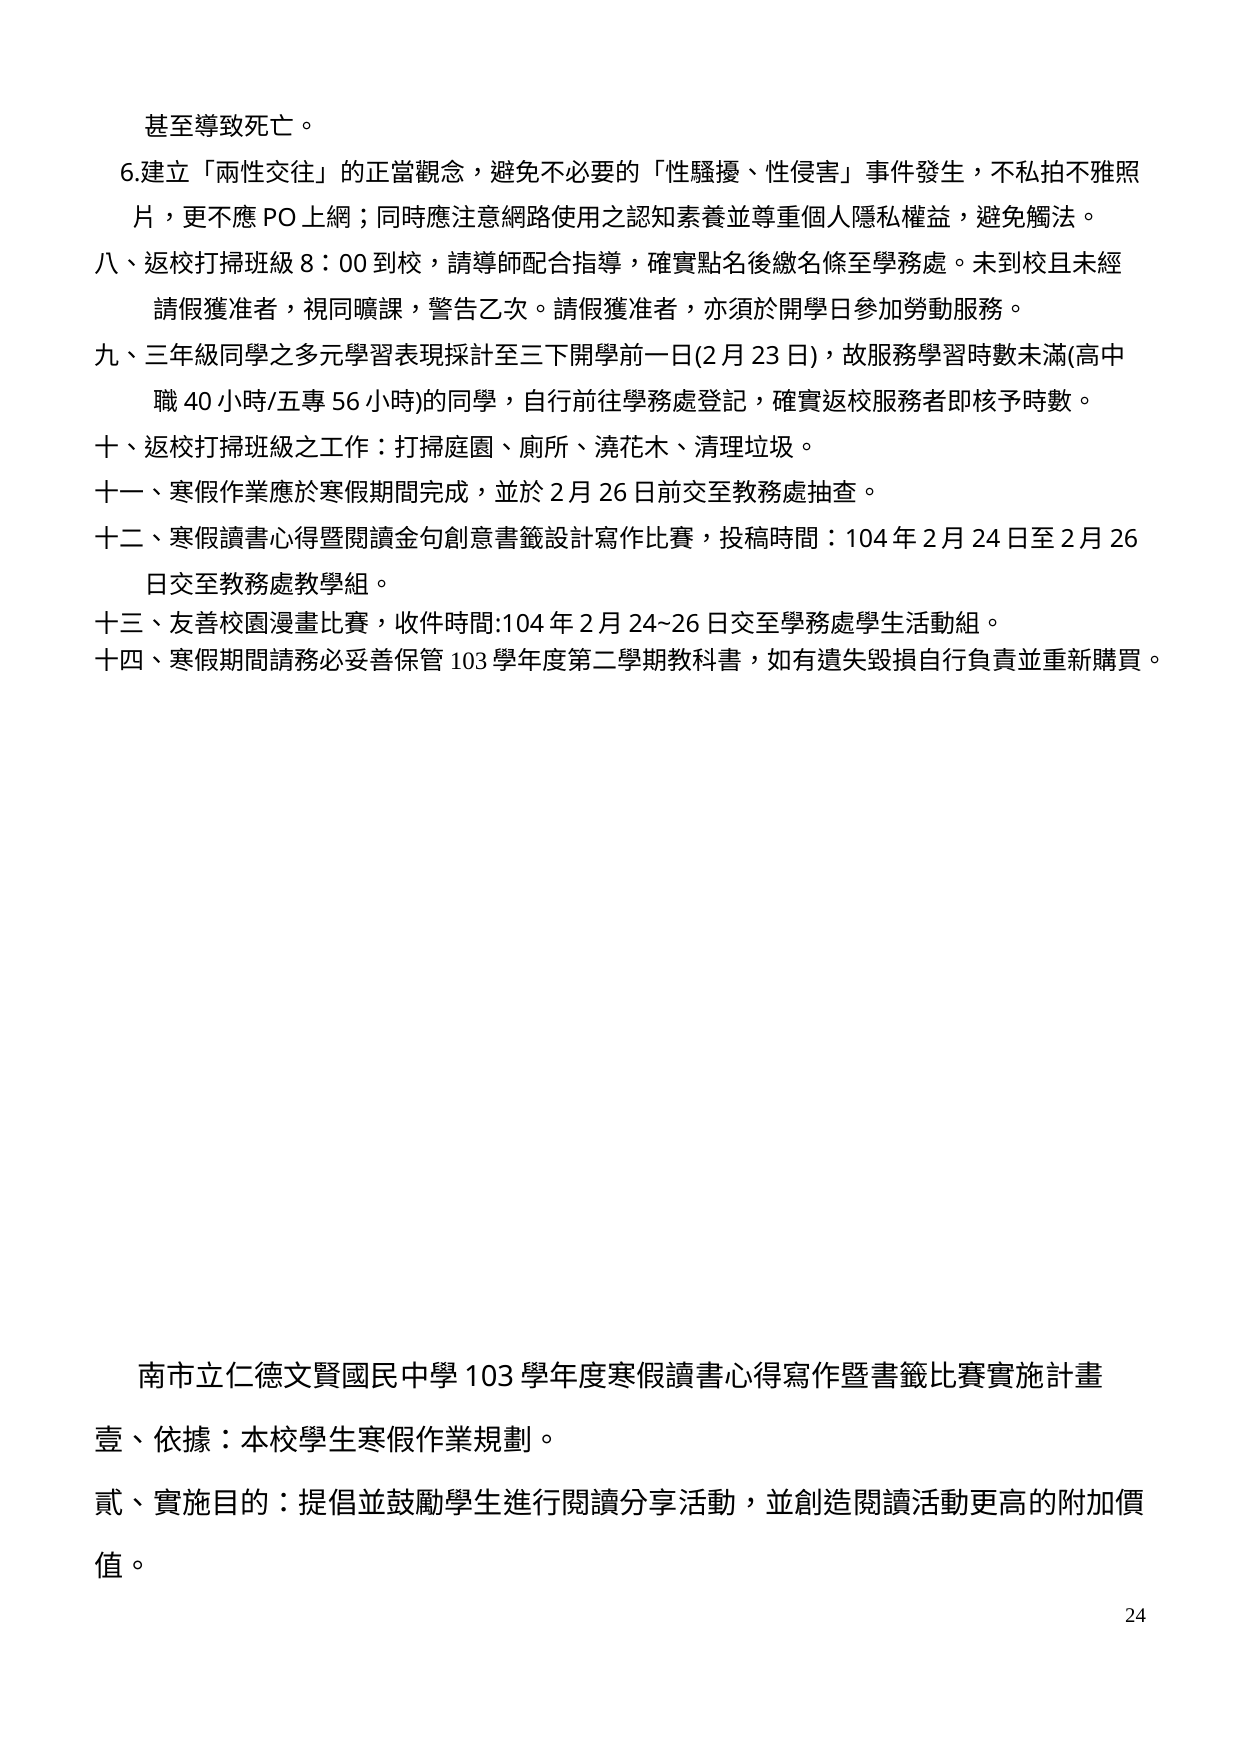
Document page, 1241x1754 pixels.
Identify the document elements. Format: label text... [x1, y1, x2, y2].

text 南市立仁德文賢國民中學103學年度寒假讀書心得寫作暨書籤比賽實施計畫 [94, 1353, 1146, 1395]
text 十一、寒假作業應於寒假期間完成，並於2月26日前交至教務處抽查。 [94, 465, 1146, 511]
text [119, 98, 1146, 144]
text 八、返校打掃班級8：00到校，請導師配合指導，確實點名後繳名條至學務處。未到校且未經請假獲准者，視同曠課，警告乙次。請假獲准者，亦須於開學日參加勞動服務。 [94, 236, 1146, 328]
text 貳、實施目的：提倡並鼓勵學生進行閱讀分享活動，並創造閱讀活動更高的附加價值。 [94, 1479, 1146, 1585]
text 十四、寒假期間請務必妥善保管103學年度第二學期教科書，如有遺失毀損自行負責並重新購買。 [94, 640, 1146, 678]
text 6.建立「兩性交往」的正當觀念，避免不必要的「性騷擾、性侵害」事件發生，不私拍不雅照片，更不應PO上網；同時應注意網路使用之認知素養並尊重個人隱私權益，避免觸法。 [119, 144, 1146, 236]
text 十三、友善校園漫畫比賽，收件時間:104年2月24~26日交至學務處學生活動組。 [94, 603, 1146, 640]
text 十、返校打掃班級之工作：打掃庭園、廁所、澆花木、清理垃圾。 [94, 419, 1146, 465]
text 十二、寒假讀書心得暨閱讀金句創意書籤設計寫作比賽，投稿時間：104年2月24日至2月26日交至教務處教學組。 [94, 511, 1146, 603]
text 壹、依據：本校學生寒假作業規劃。 [94, 1416, 1146, 1458]
text 九、三年級同學之多元學習表現採計至三下開學前一日(2月23日)，故服務學習時數未滿(高中職40小時/五專56小時)的同學，自行前往學務處登記，確實返校服務者即核予時數。 [94, 328, 1146, 419]
